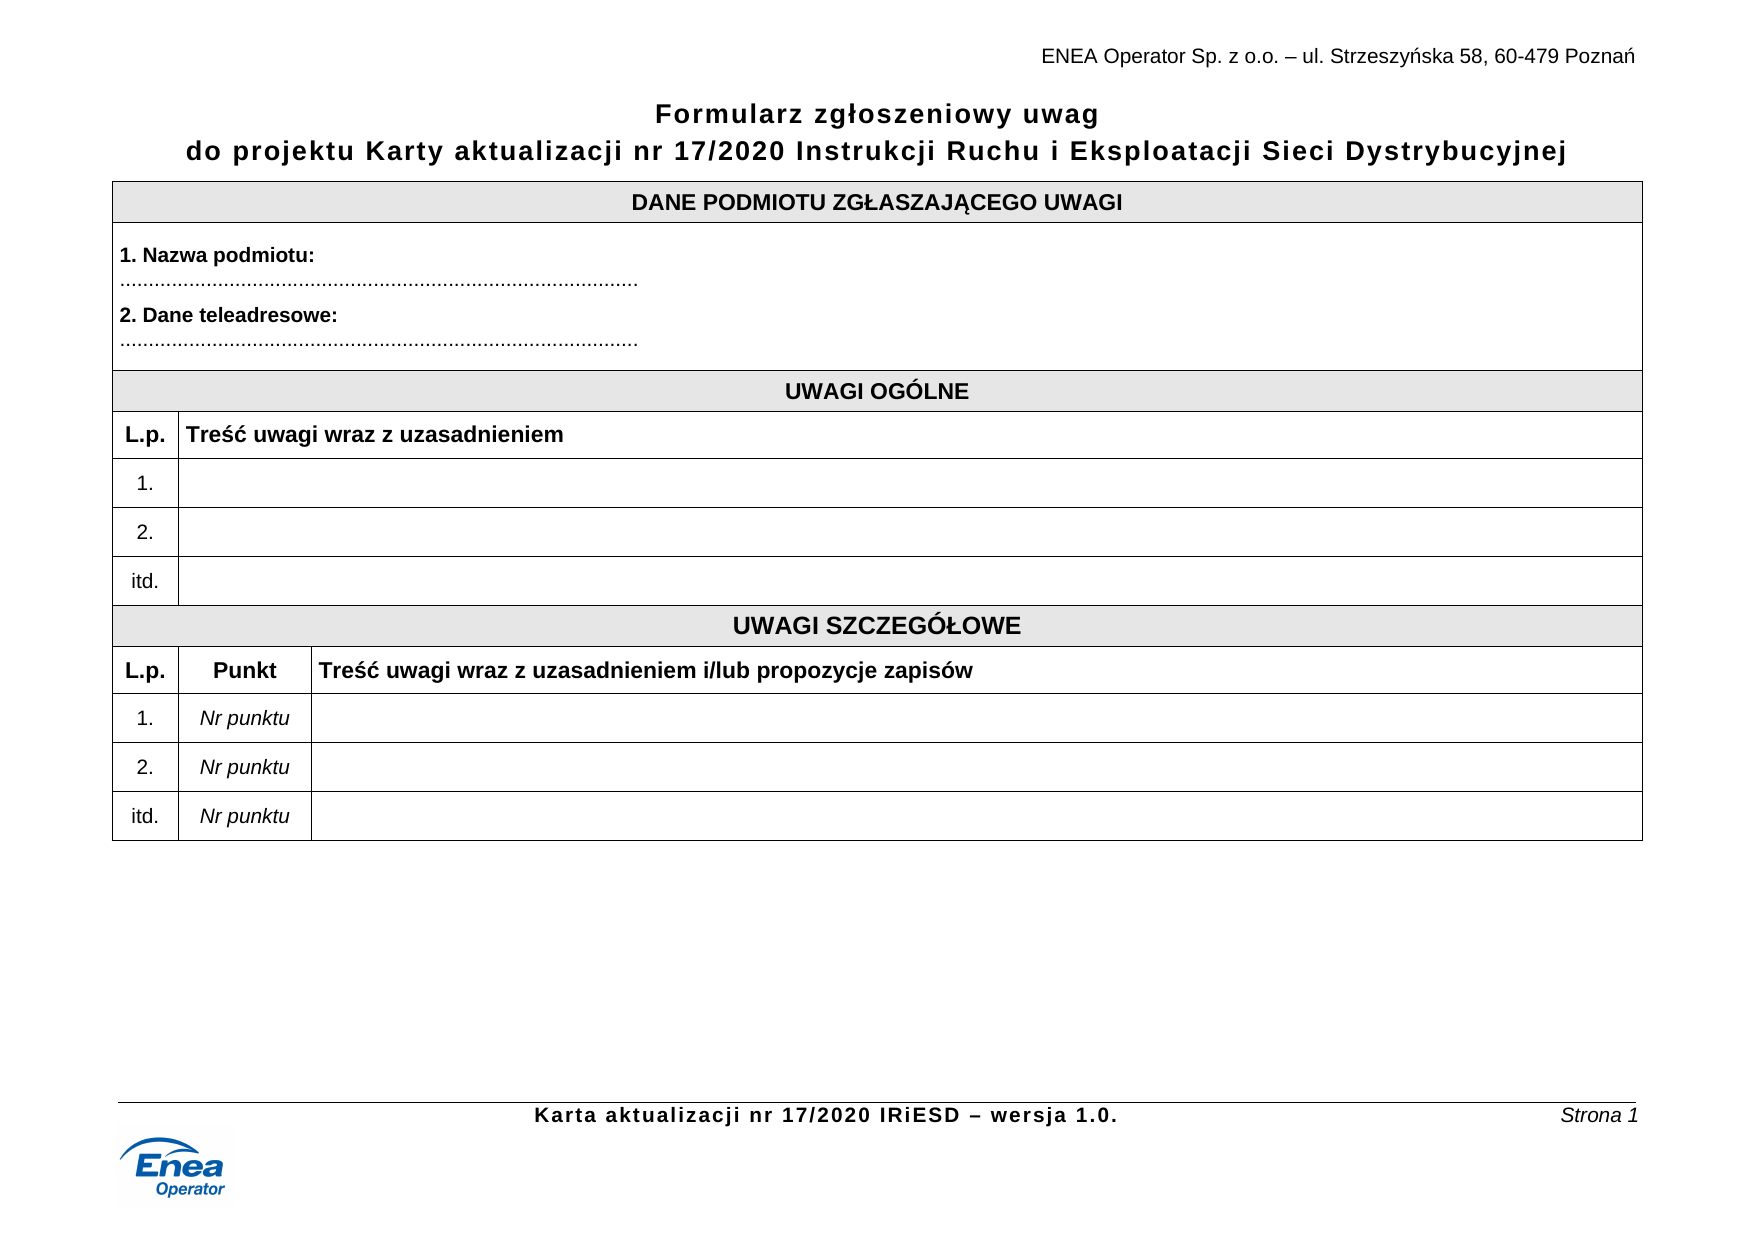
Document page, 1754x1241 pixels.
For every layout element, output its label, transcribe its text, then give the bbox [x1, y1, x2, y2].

table_cell [312, 743, 1642, 791]
text do projektu Karty aktualizacji nr 17/2020 Instrukcji Ruchu i Eksploatacji Sieci Dystrybucyjnej [118, 131, 1636, 168]
table_cell UWAGI OGÓLNE [113, 371, 1642, 411]
table_cell 1. [113, 694, 178, 742]
table_cell 2. [113, 508, 178, 556]
table_cell 1. [113, 459, 178, 507]
table_cell [312, 694, 1642, 742]
table_cell itd. [113, 557, 178, 604]
table_cell 2. [113, 743, 178, 791]
table_header DANE PODMIOTU ZGŁASZAJĄCEGO UWAGI [113, 182, 1642, 222]
table_cell Nr punktu [179, 743, 311, 791]
table_cell 1. Nazwa podmiotu: .......................................................................................... 2. Dane teleadresowe: .......................................................................................... [113, 223, 1642, 370]
table_cell Treść uwagi wraz z uzasadnieniem i/lub propozycje zapisów [312, 647, 1642, 693]
table_cell Treść uwagi wraz z uzasadnieniem [179, 412, 1642, 458]
table_cell [312, 792, 1642, 840]
table_cell [179, 557, 1642, 604]
table_cell [179, 459, 1642, 507]
text Formularz zgłoszeniowy uwag [118, 93, 1636, 131]
table_cell Punkt [179, 647, 311, 693]
table_cell Nr punktu [179, 694, 311, 742]
table_cell itd. [113, 792, 178, 840]
table_cell L.p. [113, 412, 178, 458]
table_cell UWAGI SZCZEGÓŁOWE [113, 606, 1642, 646]
table_cell Nr punktu [179, 792, 311, 840]
picture [115, 1123, 235, 1209]
table_cell L.p. [113, 647, 178, 693]
table_cell [179, 508, 1642, 556]
